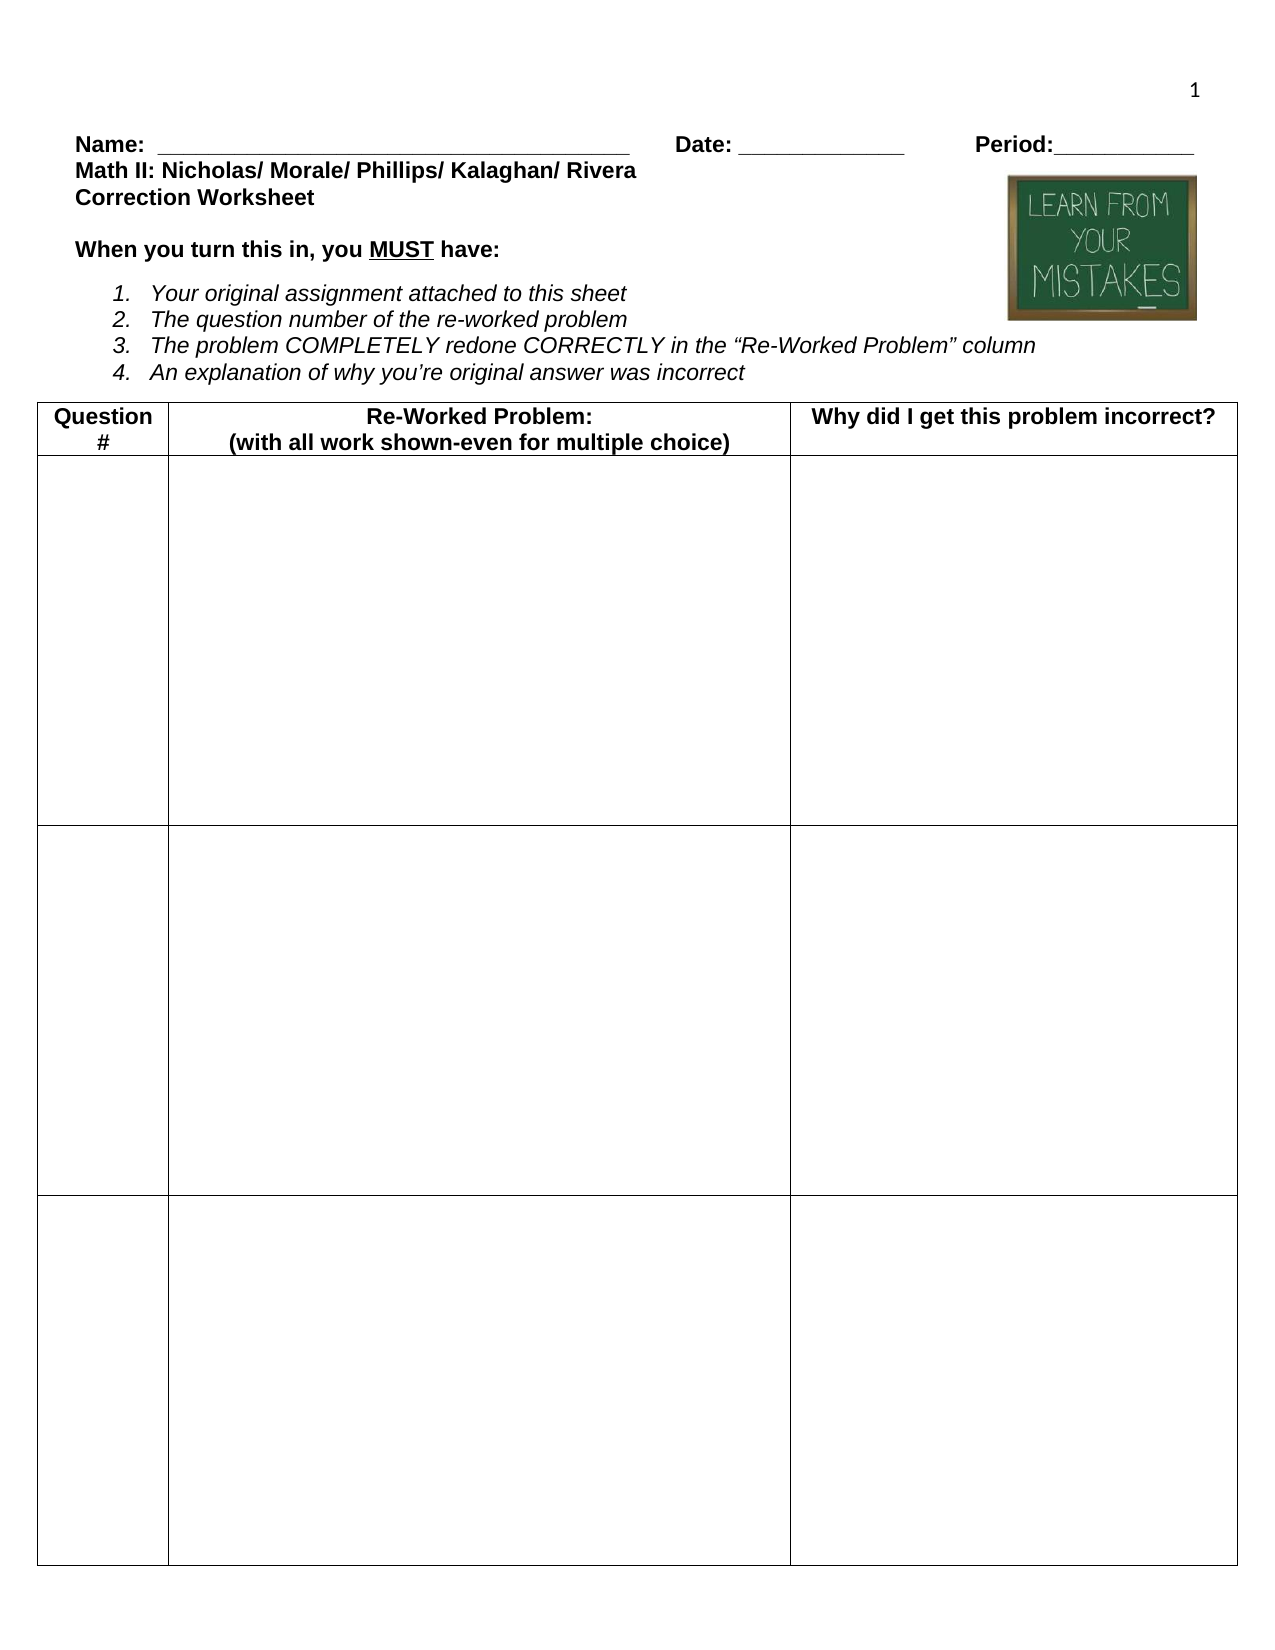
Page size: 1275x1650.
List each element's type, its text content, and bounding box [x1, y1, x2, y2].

table_cell [791, 456, 1237, 825]
text Correction Worksheet [75, 184, 1003, 210]
table_cell [38, 1196, 168, 1565]
table_cell [169, 456, 790, 825]
list The question number of the re-worked problem [112, 306, 1200, 332]
table_cell [169, 1196, 790, 1565]
table_cell [38, 456, 168, 825]
table_header Re-Worked Problem: (with all work shown-even for multiple choice) [169, 403, 790, 455]
picture [1003, 170, 1197, 321]
text Name: _____________________________________ Date: _____________ Period:___________ [75, 131, 1200, 157]
list An explanation of why you’re original answer was incorrect [112, 358, 1200, 385]
list Your original assignment attached to this sheet [112, 279, 1003, 306]
text When you turn this in, you MUST have: [75, 236, 1003, 263]
list The problem COMPLETELY redone CORRECTLY in the “Re-Worked Problem” column [112, 332, 1200, 358]
table_cell [791, 826, 1237, 1195]
table_cell [169, 826, 790, 1195]
table_header Why did I get this problem incorrect? [791, 403, 1237, 455]
table_header Question # [38, 403, 168, 455]
table_cell [791, 1196, 1237, 1565]
table_cell [38, 826, 168, 1195]
text Math II: Nicholas/ Morale/ Phillips/ Kalaghan/ Rivera [75, 157, 1200, 184]
